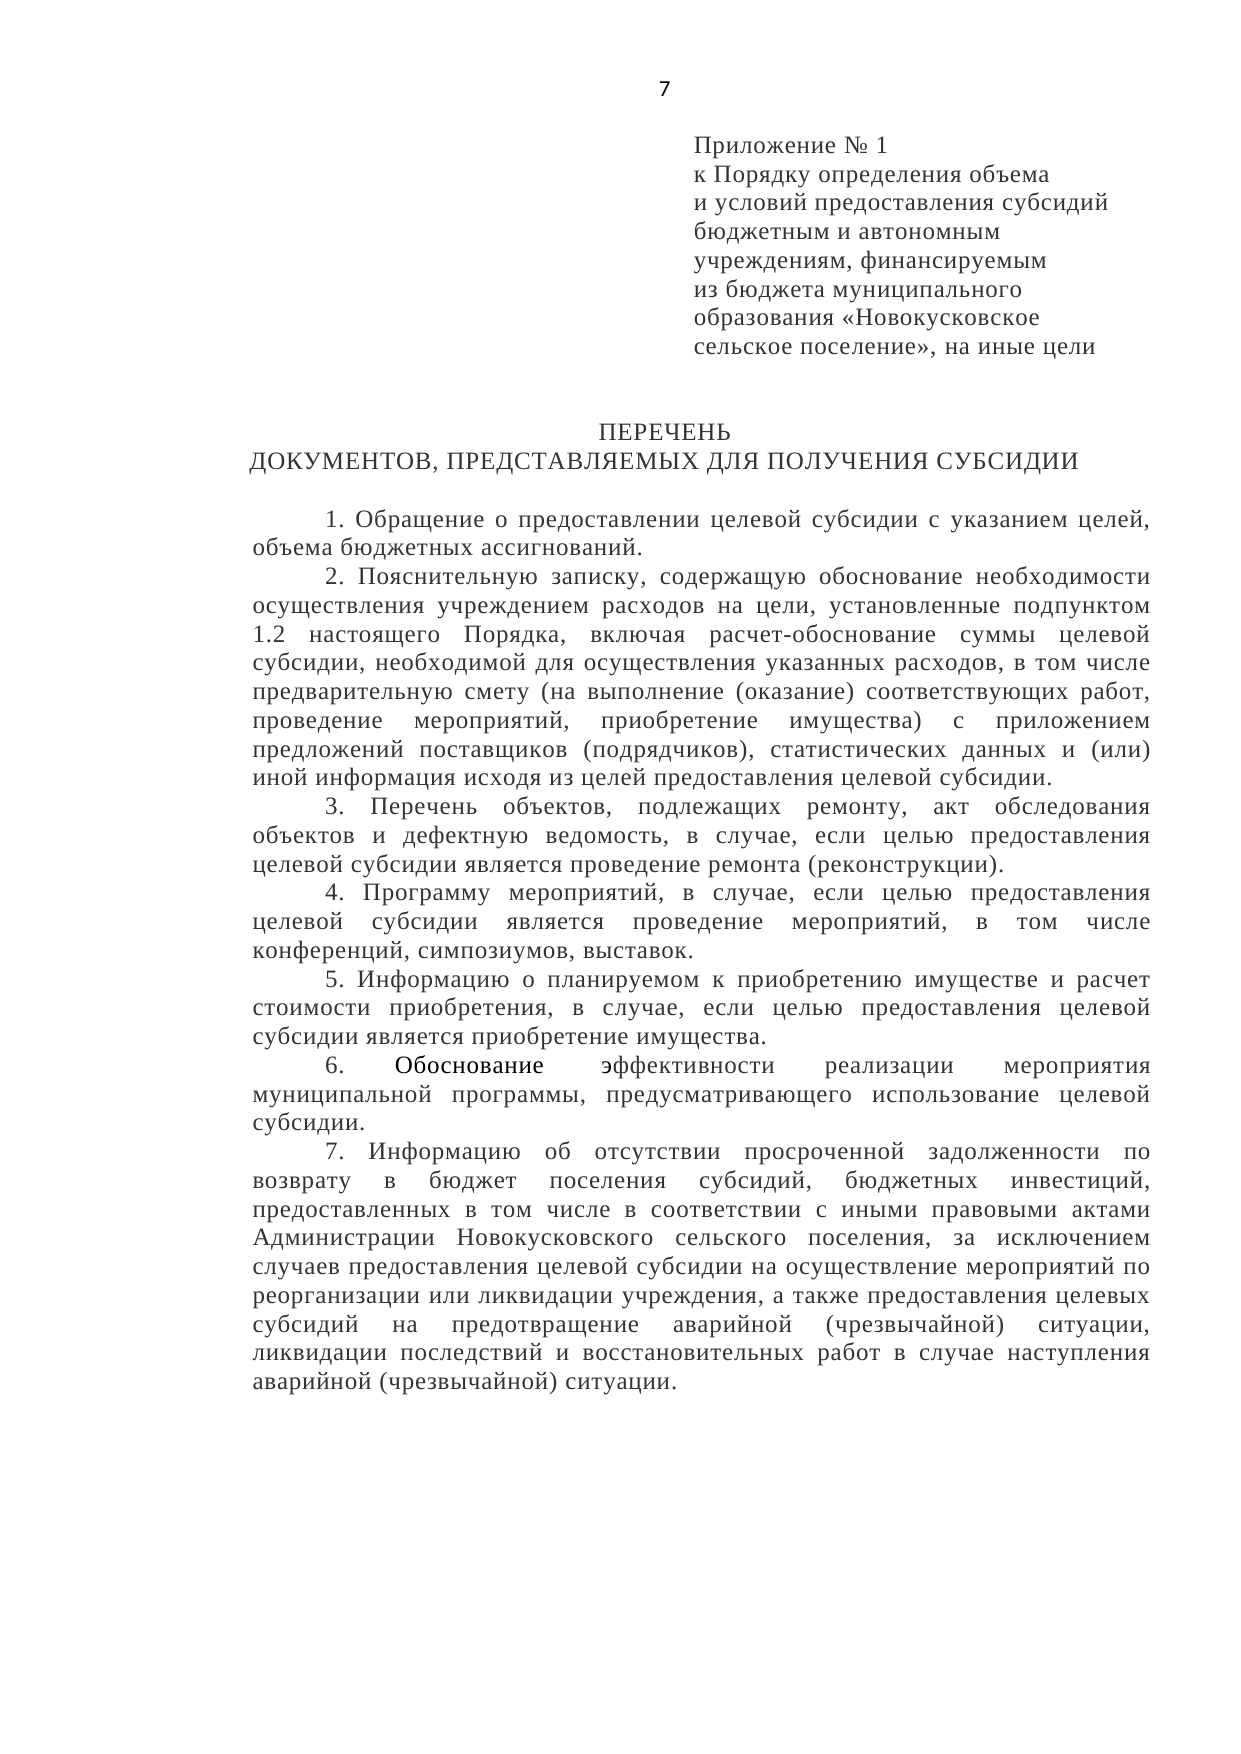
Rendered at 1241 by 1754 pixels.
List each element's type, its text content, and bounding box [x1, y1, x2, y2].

text ДОКУМЕНТОВ, ПРЕДСТАВЛЯЕМЫХ ДЛЯ ПОЛУЧЕНИЯ СУБСИДИИ [177, 446, 1152, 475]
text учреждениям, финансируемым [693, 245, 1152, 274]
text из бюджета муниципального [693, 274, 1152, 302]
text сельское поселение», на иные цели [693, 331, 1152, 360]
text 4. Программу мероприятий, в случае, если целью предоставления целевой субсидии является проведение мероприятий, в том числе конференций, симпозиумов, выставок. [252, 877, 1152, 964]
text 3. Перечень объектов, подлежащих ремонту, акт обследования объектов и дефектную ведомость, в случае, если целью предоставления целевой субсидии является проведение ремонта (реконструкции). [252, 791, 1152, 877]
text 6. Обоснование эффективности реализации мероприятия муниципальной программы, предусматривающего использование целевой субсидии. [252, 1050, 1152, 1136]
text к Порядку определения объема [693, 159, 1152, 187]
text ПЕРЕЧЕНЬ [177, 417, 1152, 446]
text 1. Обращение о предоставлении целевой субсидии с указанием целей, объема бюджетных ассигнований. [252, 504, 1152, 561]
text образования «Новокусковское [693, 302, 1152, 331]
text и условий предоставления субсидий [693, 187, 1152, 216]
text 7. Информацию об отсутствии просроченной задолженности по возврату в бюджет поселения субсидий, бюджетных инвестиций, предоставленных в том числе в соответствии с иными правовыми актами Администрации Новокусковского сельского поселения, за исключением случаев предоставления целевой субсидии на осуществление мероприятий по реорганизации или ликвидации учреждения, а также предоставления целевых субсидий на предотвращение аварийной (чрезвычайной) ситуации, ликвидации последствий и восстановительных работ в случае наступления аварийной (чрезвычайной) ситуации. [252, 1136, 1152, 1395]
text 2. Пояснительную записку, содержащую обоснование необходимости осуществления учреждением расходов на цели, установленные подпунктом 1.2 настоящего Порядка, включая расчет-обоснование суммы целевой субсидии, необходимой для осуществления указанных расходов, в том числе предварительную смету (на выполнение (оказание) соответствующих работ, проведение мероприятий, приобретение имущества) с приложением предложений поставщиков (подрядчиков), статистических данных и (или) иной информация исходя из целей предоставления целевой субсидии. [252, 561, 1152, 791]
text Приложение № 1 [693, 130, 1152, 159]
text 5. Информацию о планируемом к приобретению имуществе и расчет стоимости приобретения, в случае, если целью предоставления целевой субсидии является приобретение имущества. [252, 964, 1152, 1050]
text бюджетным и автономным [693, 216, 1152, 245]
